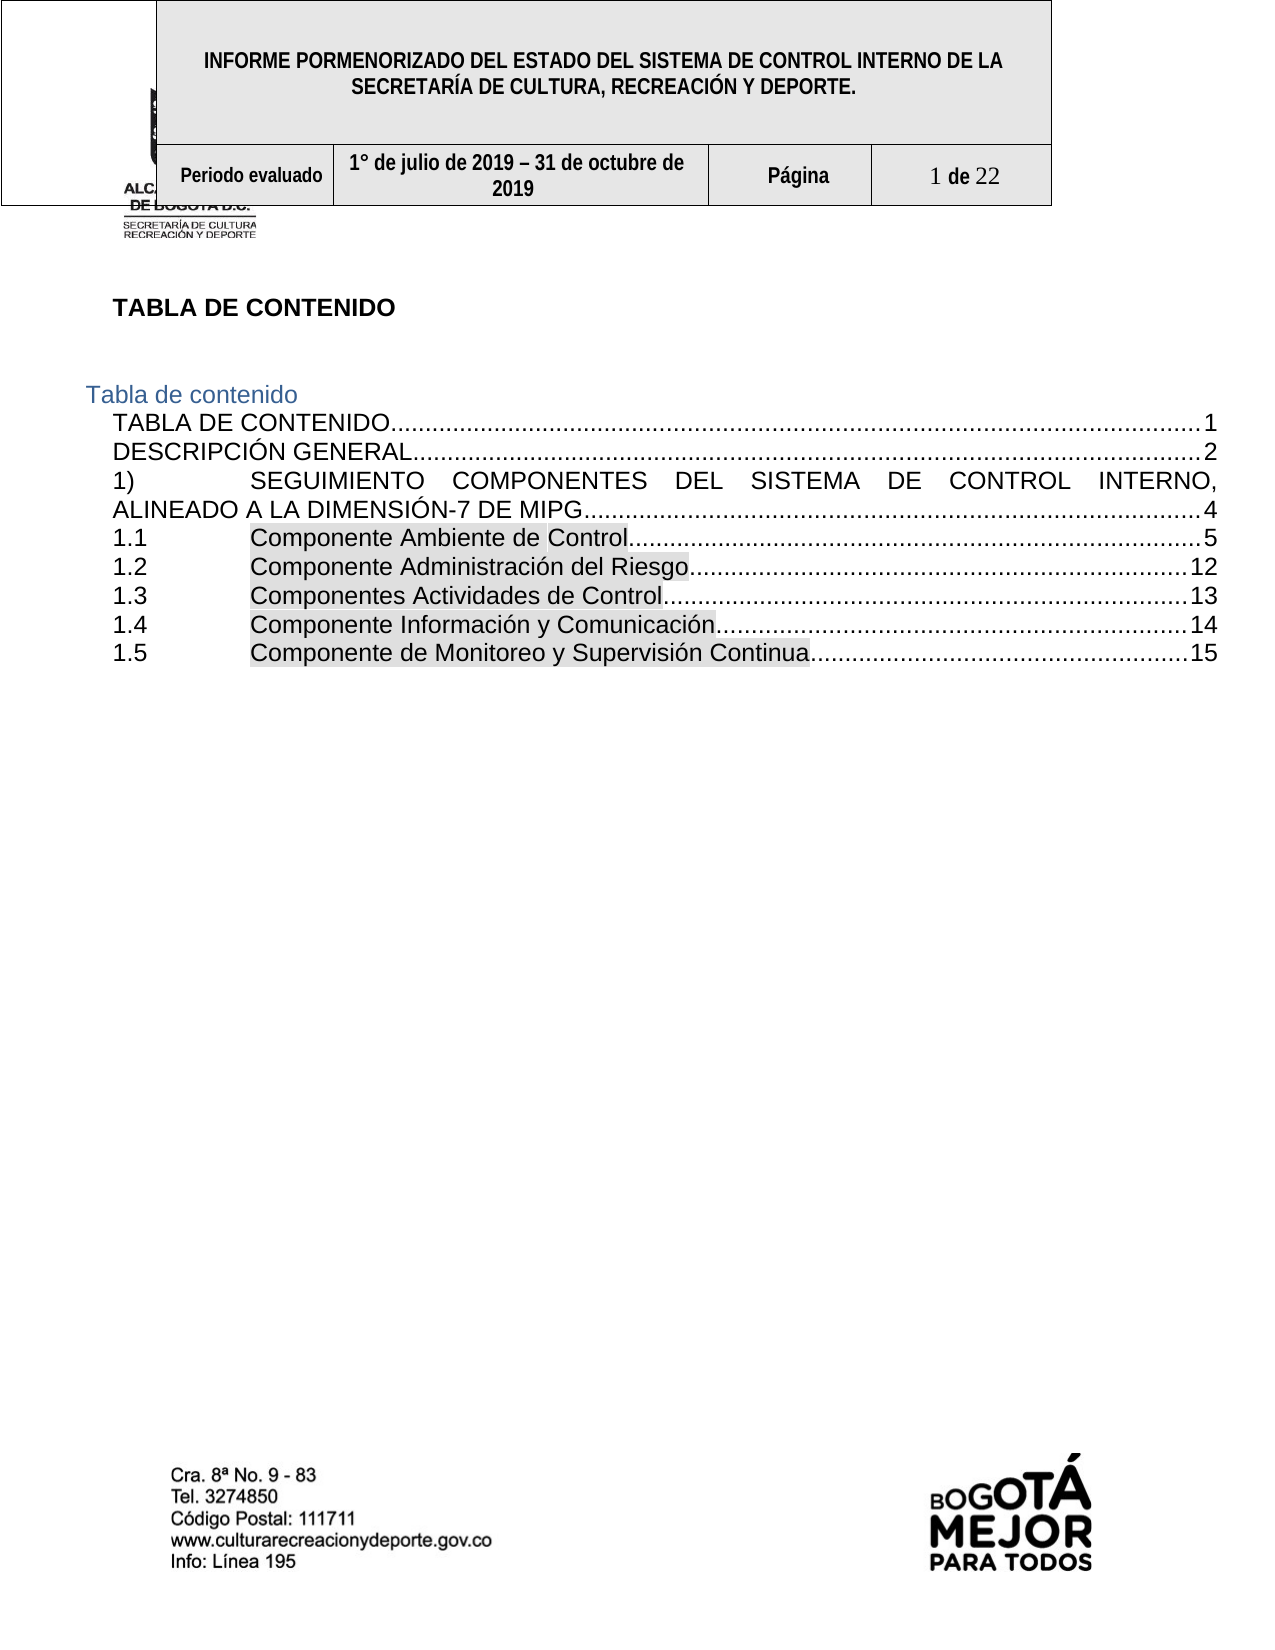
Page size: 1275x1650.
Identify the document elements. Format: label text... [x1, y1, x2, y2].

picture [123, 88, 156, 205]
subtitle TABLA DE CONTENIDO [112, 293, 1219, 322]
picture [171, 1453, 1092, 1572]
picture [123, 206, 257, 238]
